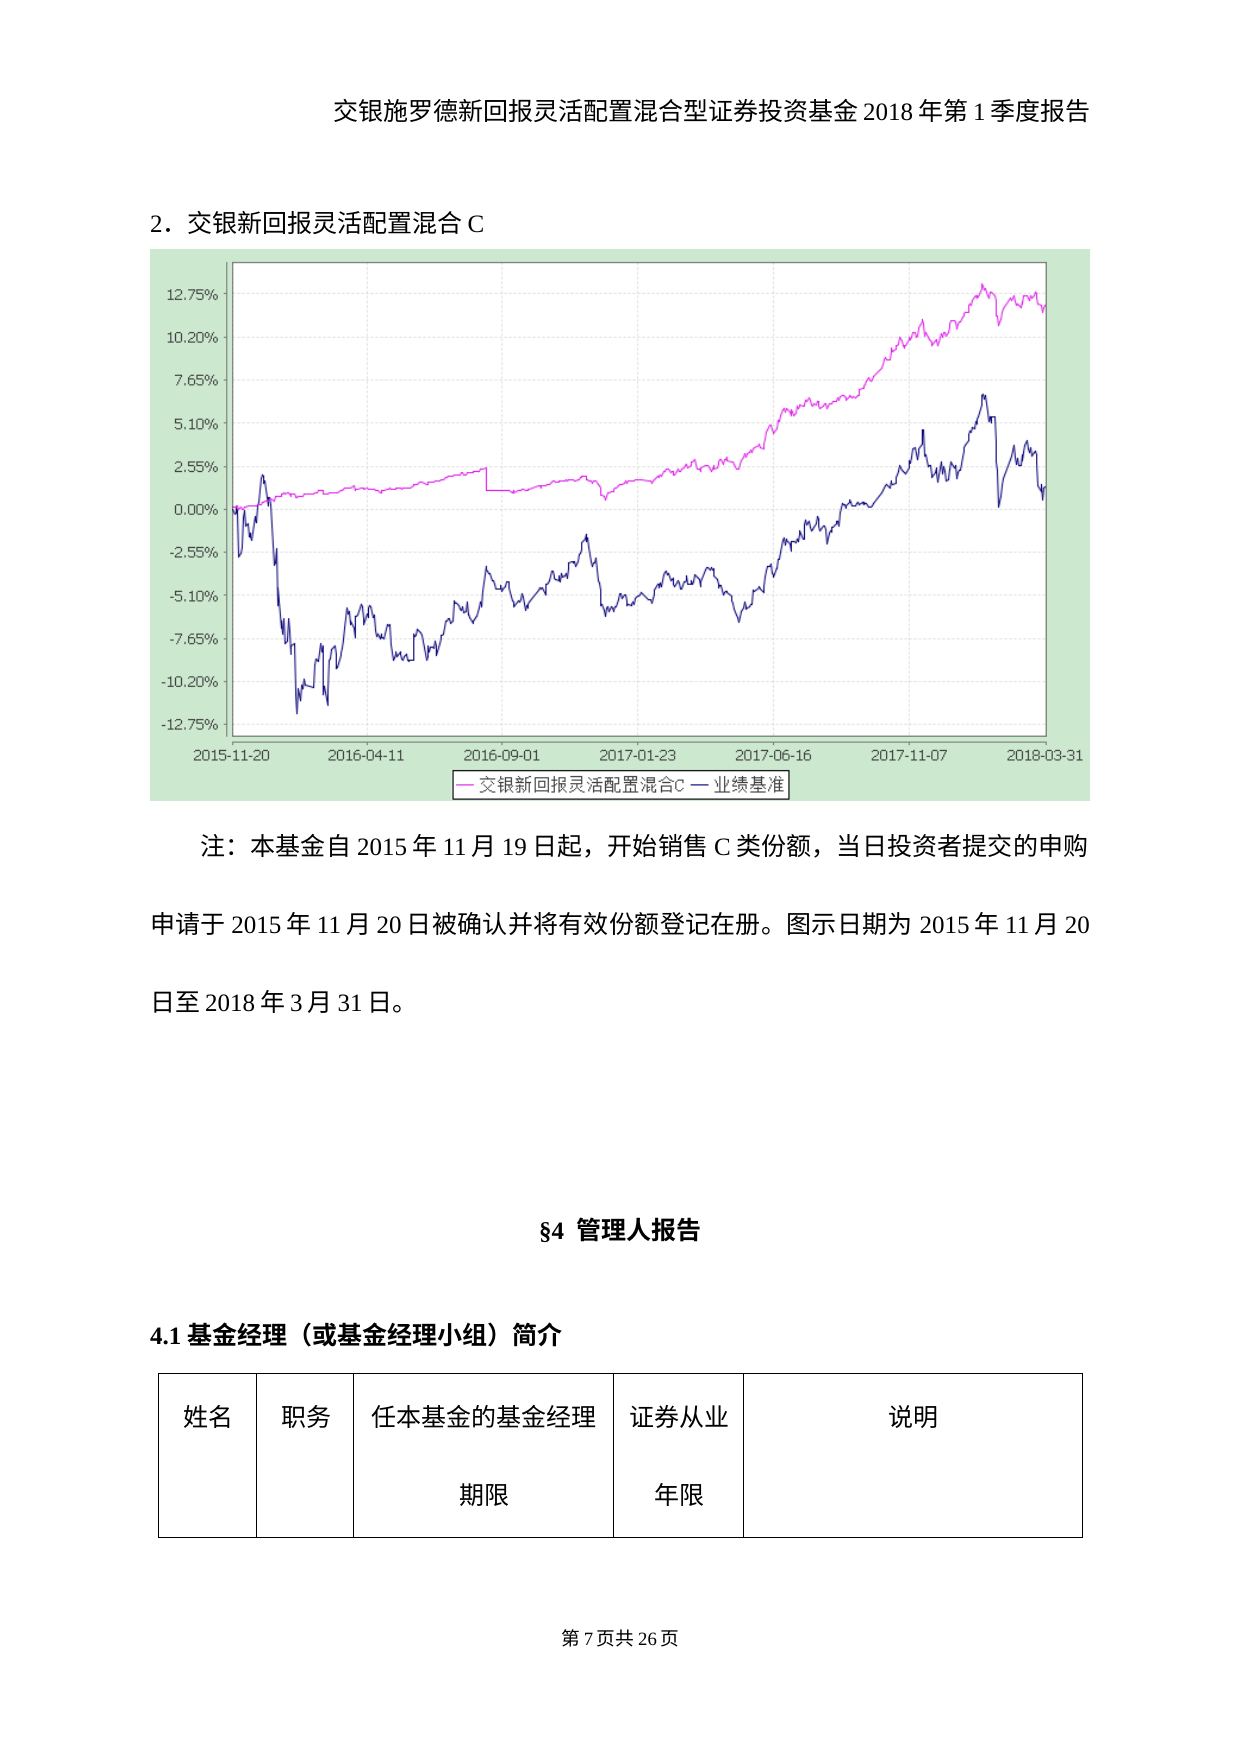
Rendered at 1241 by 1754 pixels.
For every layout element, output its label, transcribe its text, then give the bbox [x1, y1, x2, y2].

text 2．交银新回报灵活配置混合C [150, 203, 1090, 239]
table_header 证券从业年限 [614, 1374, 743, 1537]
table_header 任本基金的基金经理期限 [354, 1374, 613, 1537]
subtitle §4 管理人报告 [150, 1196, 1090, 1261]
table_header 姓名 [159, 1374, 256, 1537]
table_header 职务 [257, 1374, 353, 1537]
text 注：本基金自2015年11月19日起，开始销售C类份额，当日投资者提交的申购申请于2015年11月20日被确认并将有效份额登记在册。图示日期为2015年11月20日至2018年3月31日。 [150, 812, 1090, 1033]
picture [150, 249, 1091, 801]
table_header 说明 [744, 1374, 1082, 1537]
text 4.1 基金经理（或基金经理小组）简介 [150, 1301, 1090, 1366]
